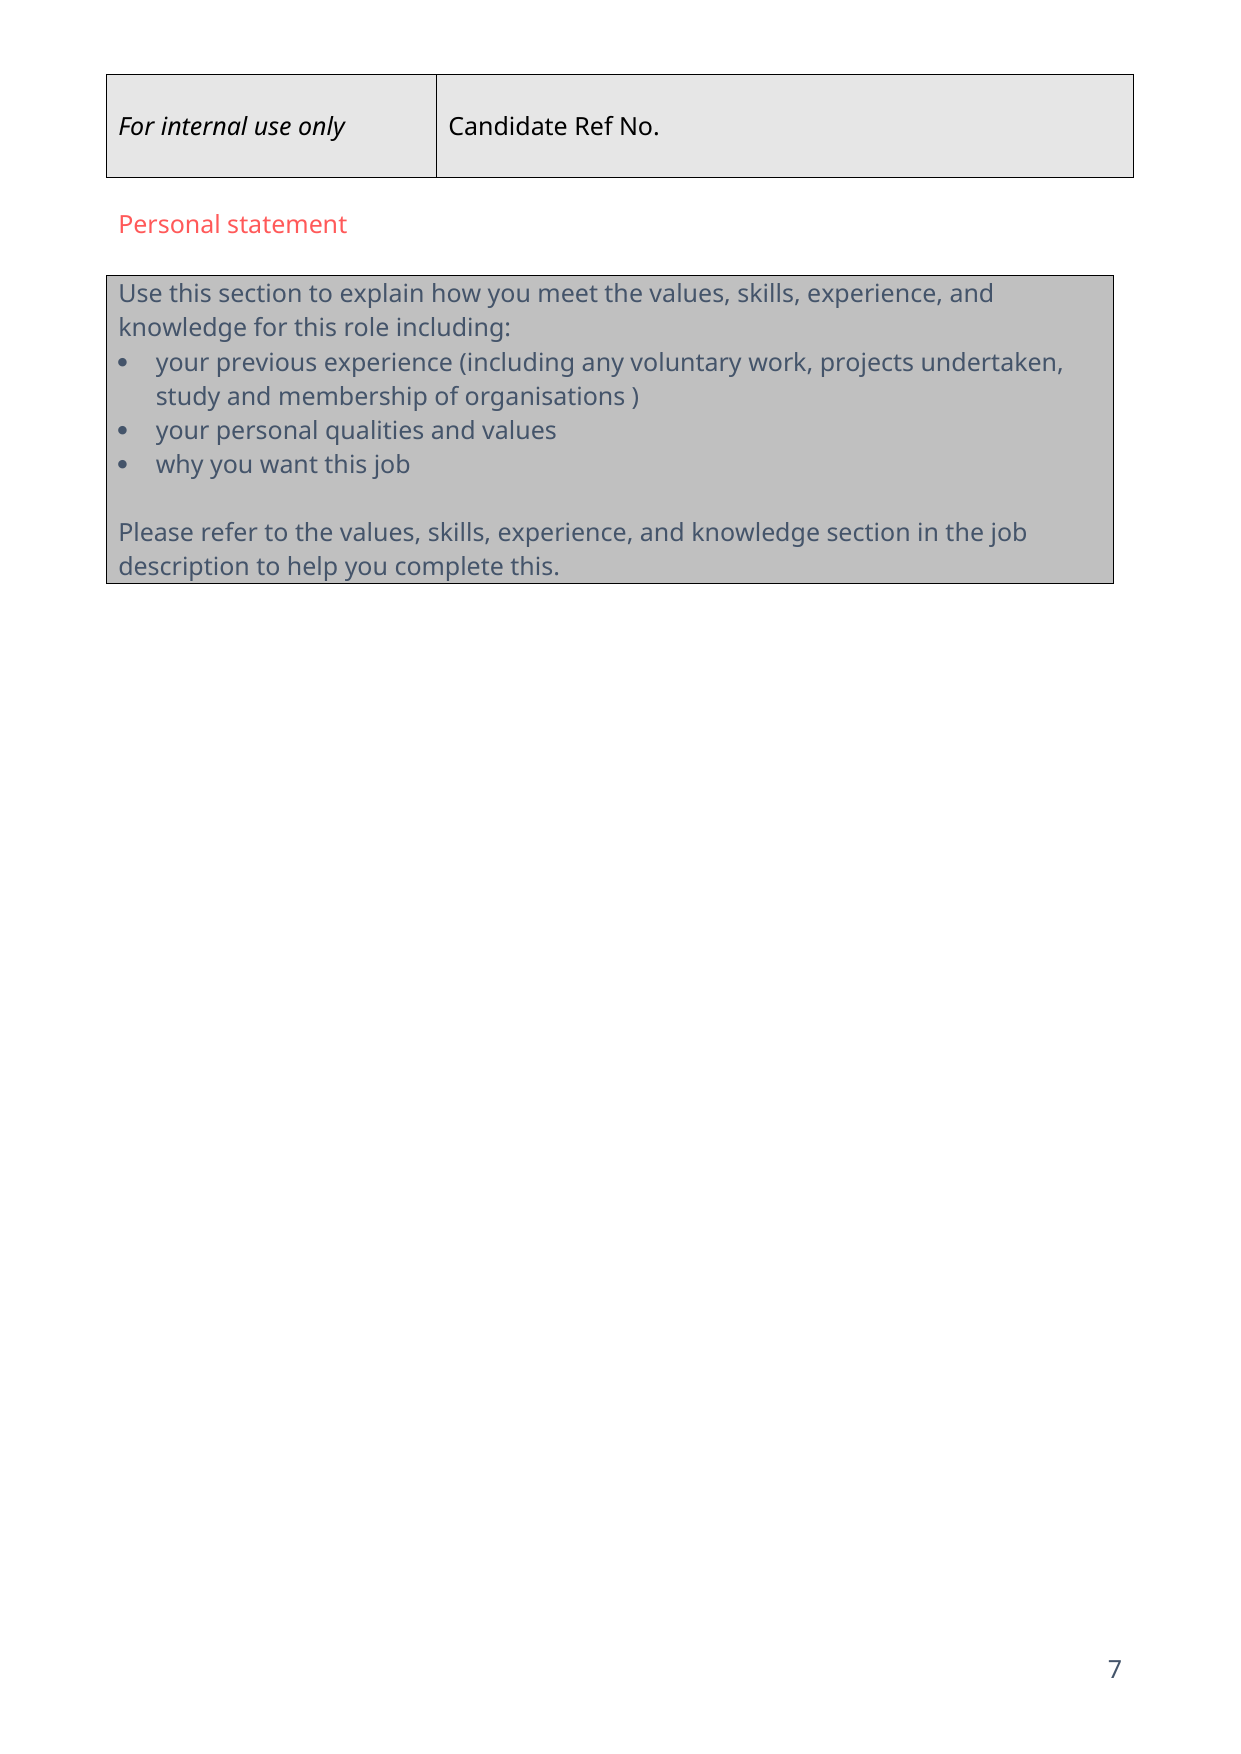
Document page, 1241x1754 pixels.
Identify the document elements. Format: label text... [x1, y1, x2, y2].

text Personal statement [118, 207, 1122, 241]
table_header Use this section to explain how you meet the values, skills, experience, and knowledge for this role including: your previous experience (including any voluntary work, projects undertaken, study and of organisations ) your personal qualities and values why you want this job Please refer to the values, skills, experience, and knowledge section in the job description to help you complete this. [107, 276, 1113, 583]
